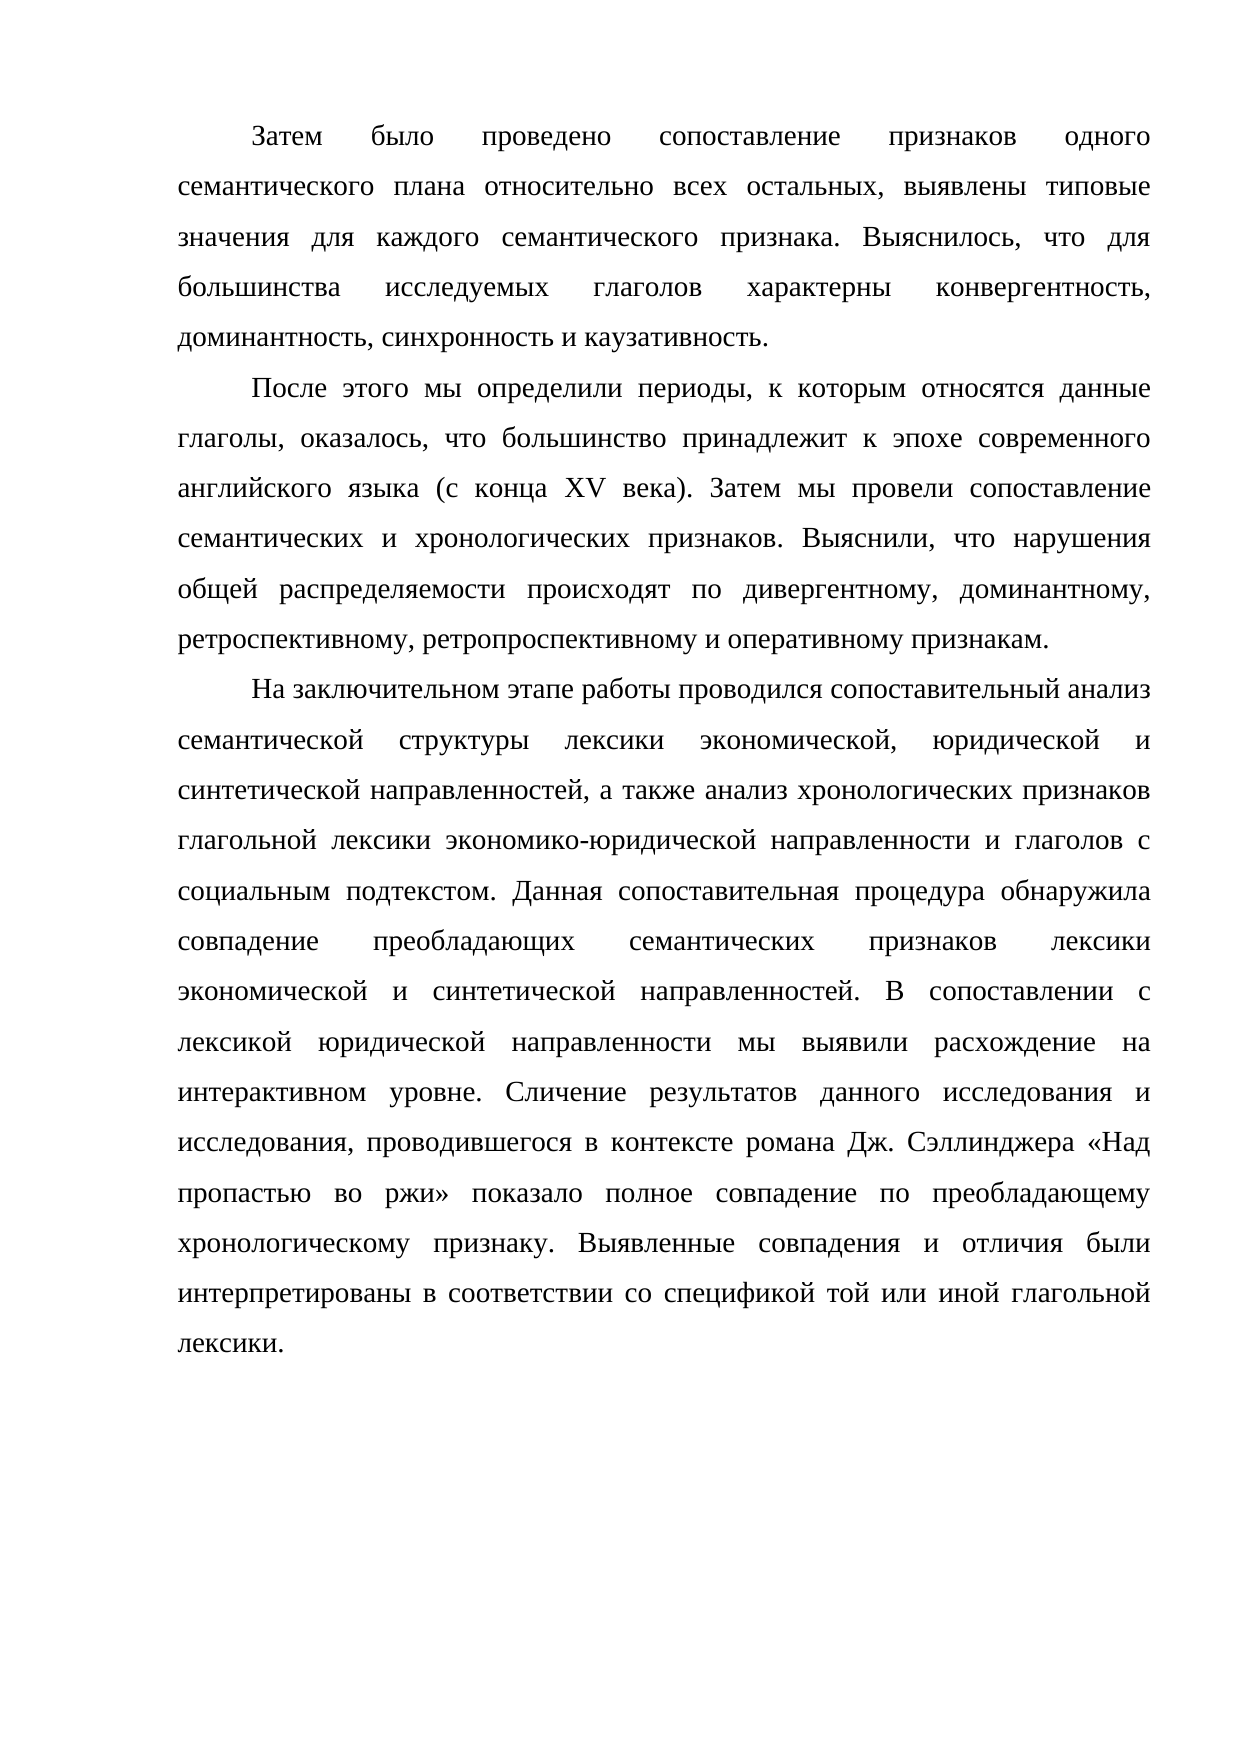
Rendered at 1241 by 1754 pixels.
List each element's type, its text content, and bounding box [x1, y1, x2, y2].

text На заключительном этапе работы проводился сопоставительный анализ семантической структуры лексики экономической, юридической и синтетической направленностей, а также анализ хронологических признаков глагольной лексики экономико-юридической направленности и глаголов с социальным подтекстом. Данная сопоставительная процедура обнаружила совпадение преобладающих семантических признаков лексики экономической и синтетической направленностей. В сопоставлении с лексикой юридической направленности мы выявили расхождение на интерактивном уровне. Сличение результатов данного исследования и исследования, проводившегося в контексте романа Дж. Сэллинджера «Над пропастью во ржи» показало полное совпадение по преобладающему хронологическому признаку. Выявленные совпадения и отличия были интерпретированы в соответствии со спецификой той или иной глагольной лексики. [177, 672, 1152, 1359]
text После этого мы определили периоды, к которым относятся данные глаголы, оказалось, что большинство принадлежит к эпохе современного английского языка (с конца XV века). Затем мы провели сопоставление семантических и хронологических признаков. Выяснили, что нарушения общей распределяемости происходят по дивергентному, доминантному, ретроспективному, ретропроспективному и оперативному признакам. [177, 370, 1152, 655]
text Затем было проведено сопоставление признаков одного семантического плана относительно всех остальных, выявлены типовые значения для каждого семантического признака. Выяснилось, что для большинства исследуемых глаголов характерны конвергентность, доминантность, синхронность и каузативность. [177, 118, 1152, 353]
